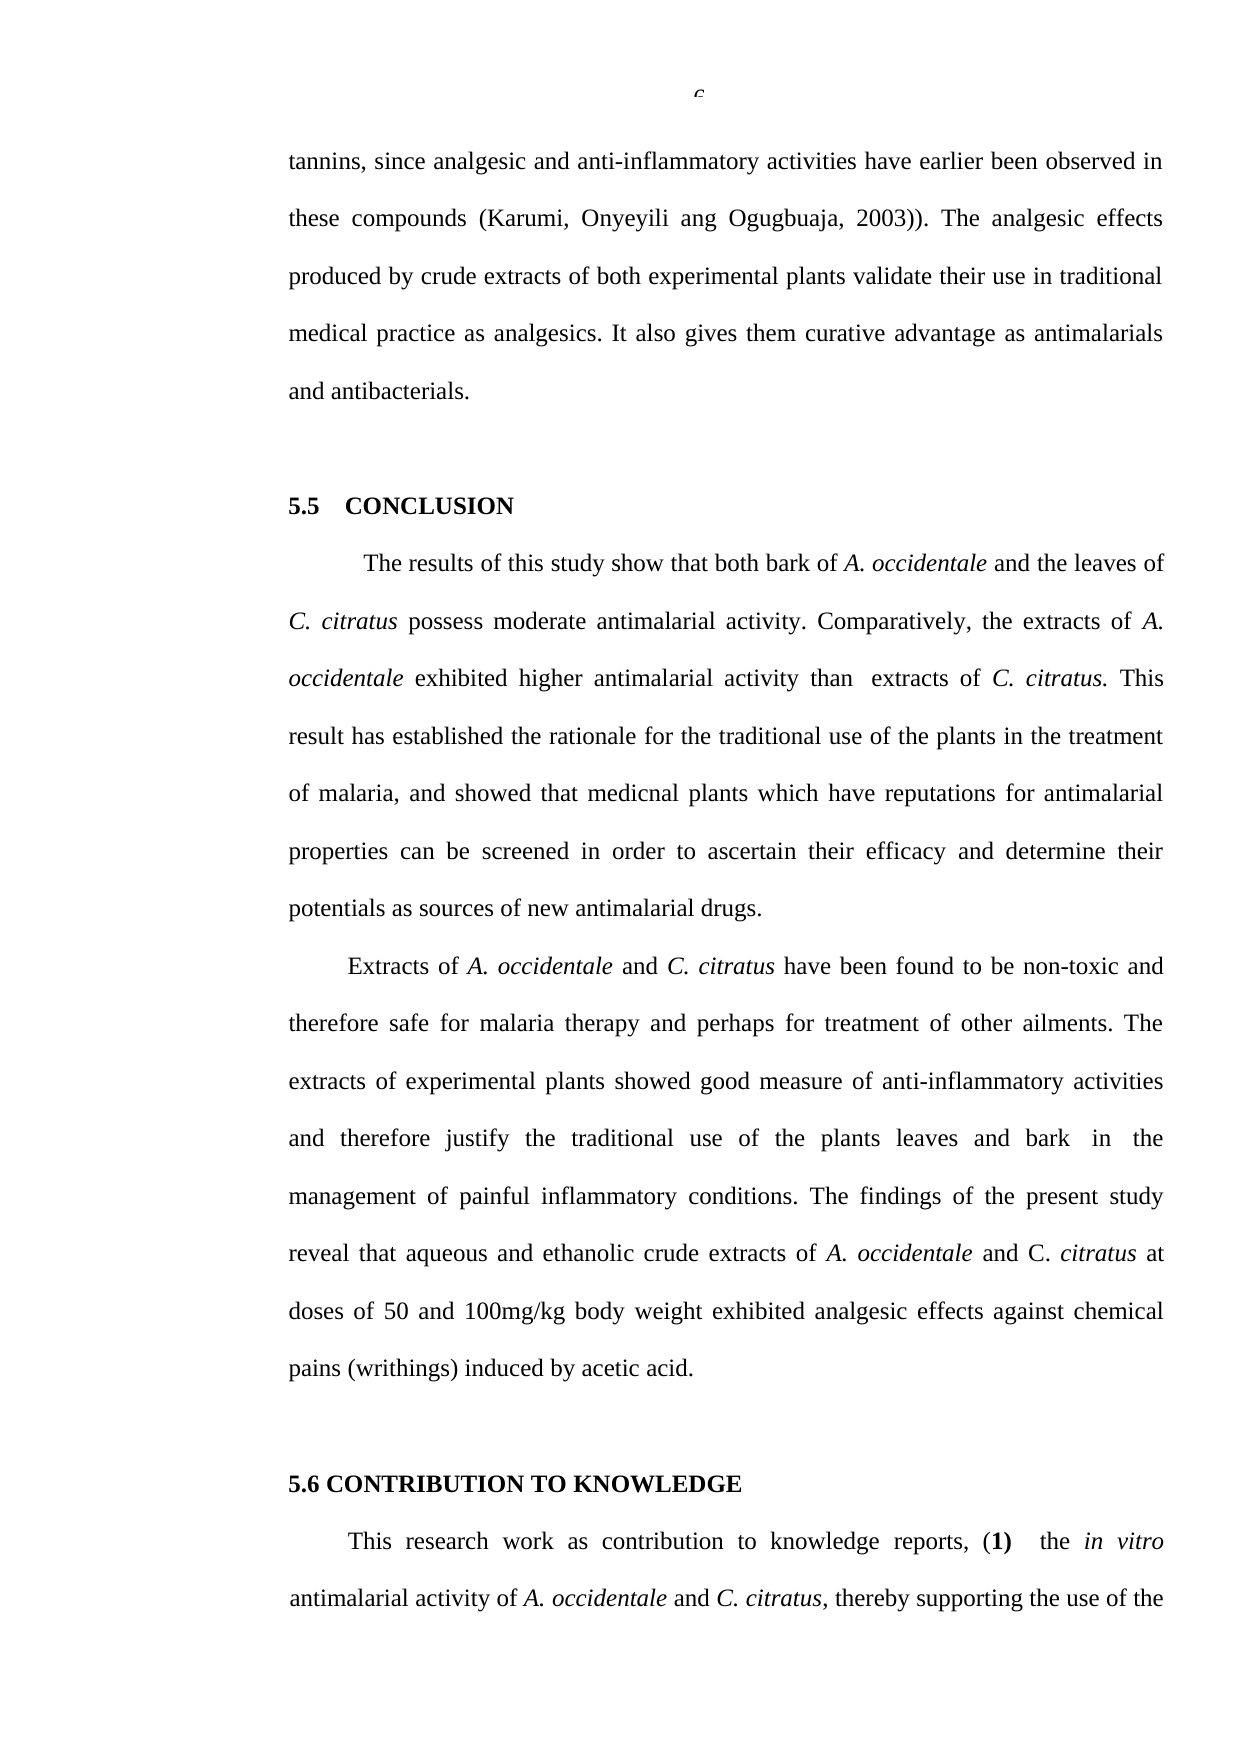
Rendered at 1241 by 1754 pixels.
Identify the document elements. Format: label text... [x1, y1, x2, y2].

text antimalarial activity of A. occidentale and C. citratus, thereby supporting the use of the [175, 1583, 1163, 1612]
subtitle CONTRIBUTION TO KNOWLEDGE [288, 1469, 1215, 1498]
subtitle CONCLUSION [288, 491, 1215, 520]
text C. citratus possess moderate antimalarial activity. Comparatively, the extracts of A. occidentale exhibited higher antimalarial activity than extracts of C. citratus. This result has established the rationale for the traditional use of the plants in the treatment of malaria, and showed that medicnal plants which have reputations for antimalarial properties can be screened in order to ascertain their efficacy and determine their potentials as sources of new antimalarial drugs. [288, 606, 1164, 922]
text tannins, since analgesic and anti-inflammatory activities have earlier been observed in these compounds (Karumi, Onyeyili ang Ogugbuaja, 2003)). The analgesic effects produced by crude extracts of both experimental plants validate their use in traditional medical practice as analgesics. It also gives them curative advantage as antimalarials and antibacterials. [288, 146, 1164, 404]
text Extracts of A. occidentale and C. citratus have been found to be non-toxic and therefore safe for malaria therapy and perhaps for treatment of other ailments. The extracts of experimental plants showed good measure of anti-inflammatory activities and therefore justify the traditional use of the plants leaves and bark in the management of painful inflammatory conditions. The findings of the present study reveal that aqueous and ethanolic crude extracts of A. occidentale and C. citratus at doses of 50 and 100mg/kg body weight exhibited analgesic effects against chemical pains (writhings) induced by acetic acid. [288, 951, 1164, 1382]
text The results of this study show that both bark of A. occidentale and the leaves of [175, 548, 1164, 577]
text This research work as contribution to knowledge reports, (1) the in vitro [175, 1526, 1164, 1555]
